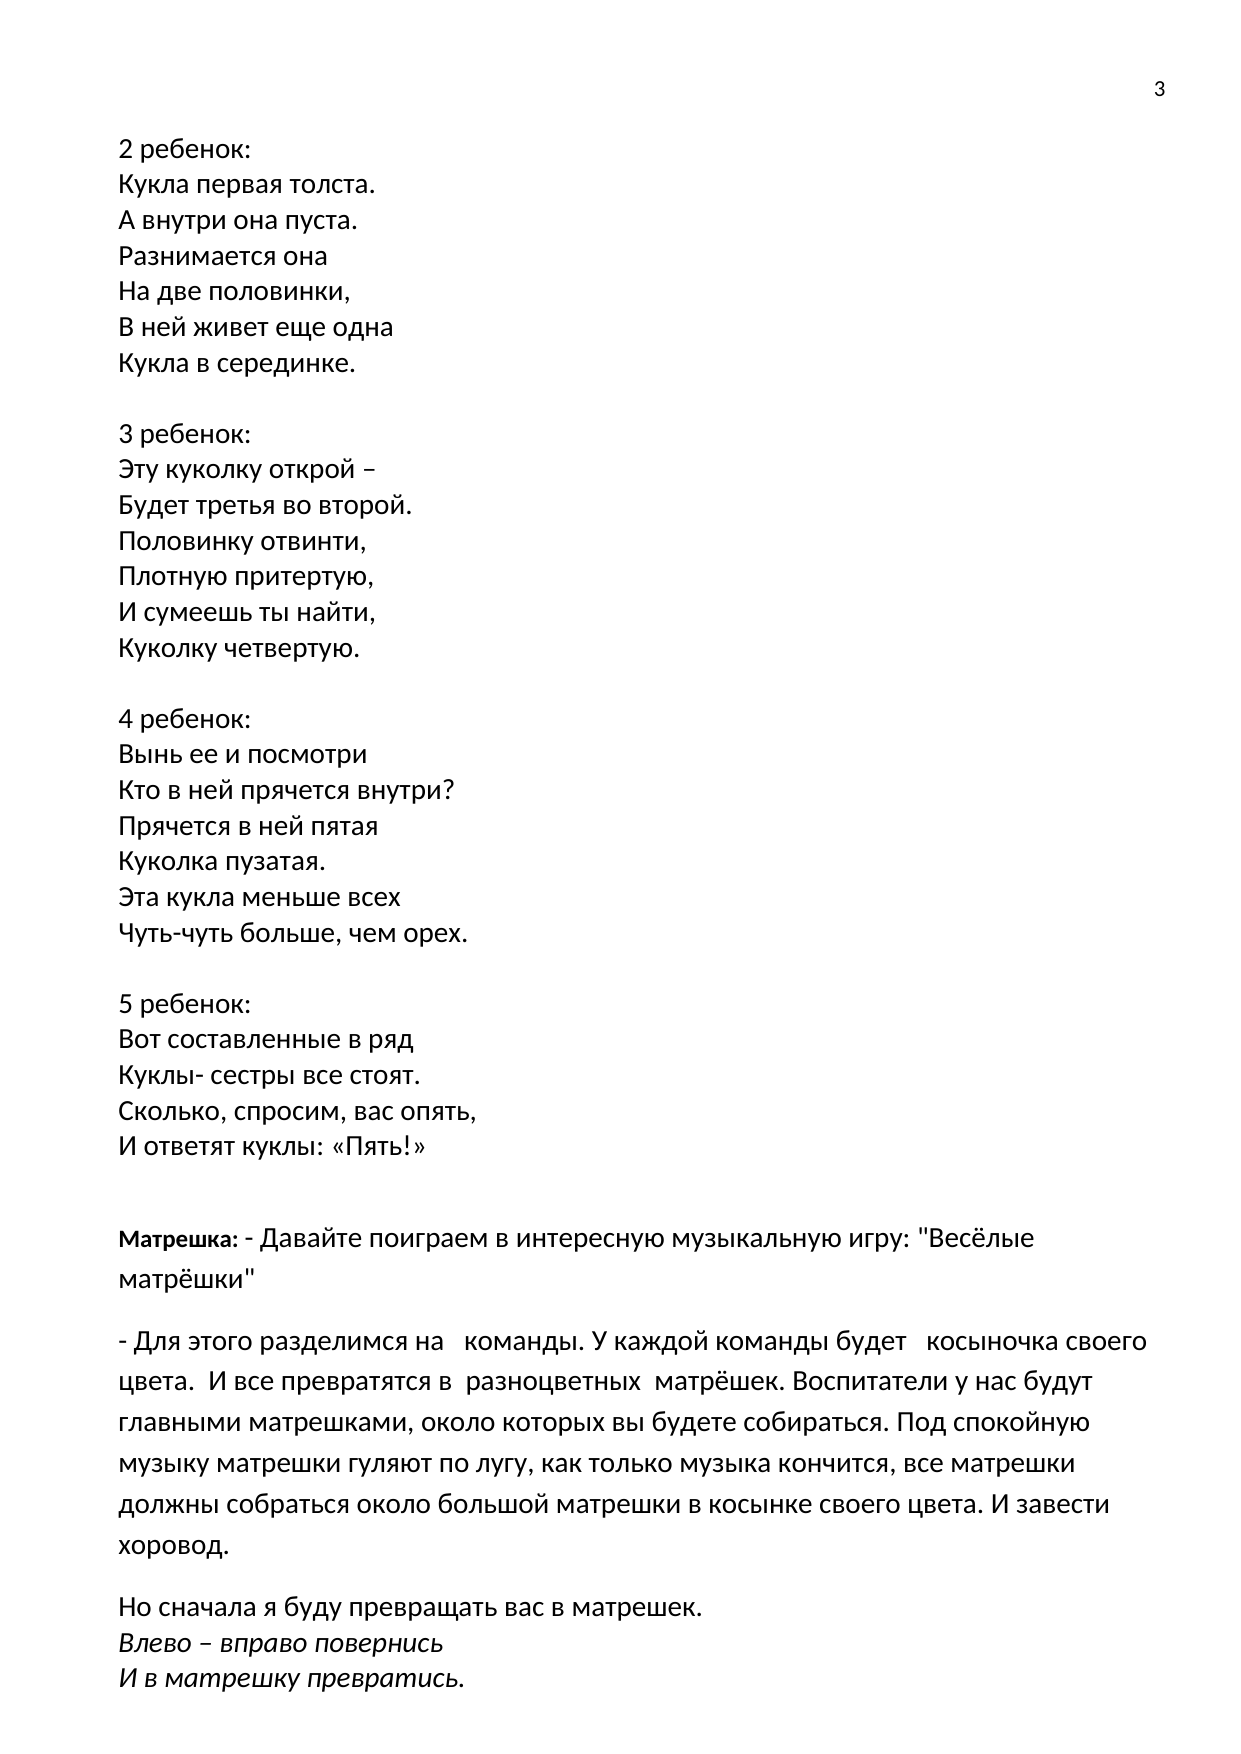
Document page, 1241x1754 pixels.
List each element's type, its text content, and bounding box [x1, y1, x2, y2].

text Сколько, спросим, вас опять, [118, 1092, 1165, 1127]
text Будет третья во второй. [118, 486, 1165, 522]
text 4 ребенок: [118, 700, 1165, 736]
text Кукла первая толста. [118, 166, 1165, 201]
text Кто в ней прячется внутри? [118, 771, 1165, 807]
text 5 ребенок: [118, 985, 1165, 1021]
text Эту куколку открой – [118, 451, 1165, 486]
text Матрешка: - Давайте поиграем в интересную музыкальную игру: "Весёлые матрёшки" [118, 1219, 1165, 1295]
text Плотную притертую, [118, 557, 1165, 593]
text Кукла в серединке. [118, 344, 1165, 379]
text Чуть-чуть больше, чем орех. [118, 914, 1165, 949]
text Половинку отвинти, [118, 522, 1165, 557]
text 3 ребенок: [118, 415, 1165, 451]
text Но сначала я буду превращать вас в матрешек. [118, 1588, 1165, 1624]
text - Для этого разделимся на команды. У каждой команды будет косыночка своего цвета. И все превратятся в разноцветных матрёшек. Воспитатели у нас будут главными матрешками, около которых вы будете собираться. Под спокойную музыку матрешки гуляют по лугу, как только музыка кончится, все матрешки должны собраться около большой матрешки в косынке своего цвета. И завести хоровод. [118, 1322, 1165, 1562]
text На две половинки, [118, 272, 1165, 308]
text Куклы- сестры все стоят. [118, 1056, 1165, 1092]
text Куколку четвертую. [118, 629, 1165, 664]
text И сумеешь ты найти, [118, 593, 1165, 629]
text Прячется в ней пятая [118, 807, 1165, 842]
text Вынь ее и посмотри [118, 736, 1165, 771]
text Вот составленные в ряд [118, 1021, 1165, 1056]
text Разнимается она [118, 237, 1165, 272]
text Влево – вправо повернись [118, 1624, 1165, 1659]
text Куколка пузатая. [118, 842, 1165, 878]
text Эта кукла меньше всех [118, 878, 1165, 914]
text И ответят куклы: «Пять!» [118, 1127, 1165, 1163]
text И в матрешку превратись. [118, 1659, 1165, 1695]
text В ней живет еще одна [118, 308, 1165, 344]
text А внутри она пуста. [118, 201, 1165, 237]
text 2 ребенок: [118, 130, 1165, 166]
